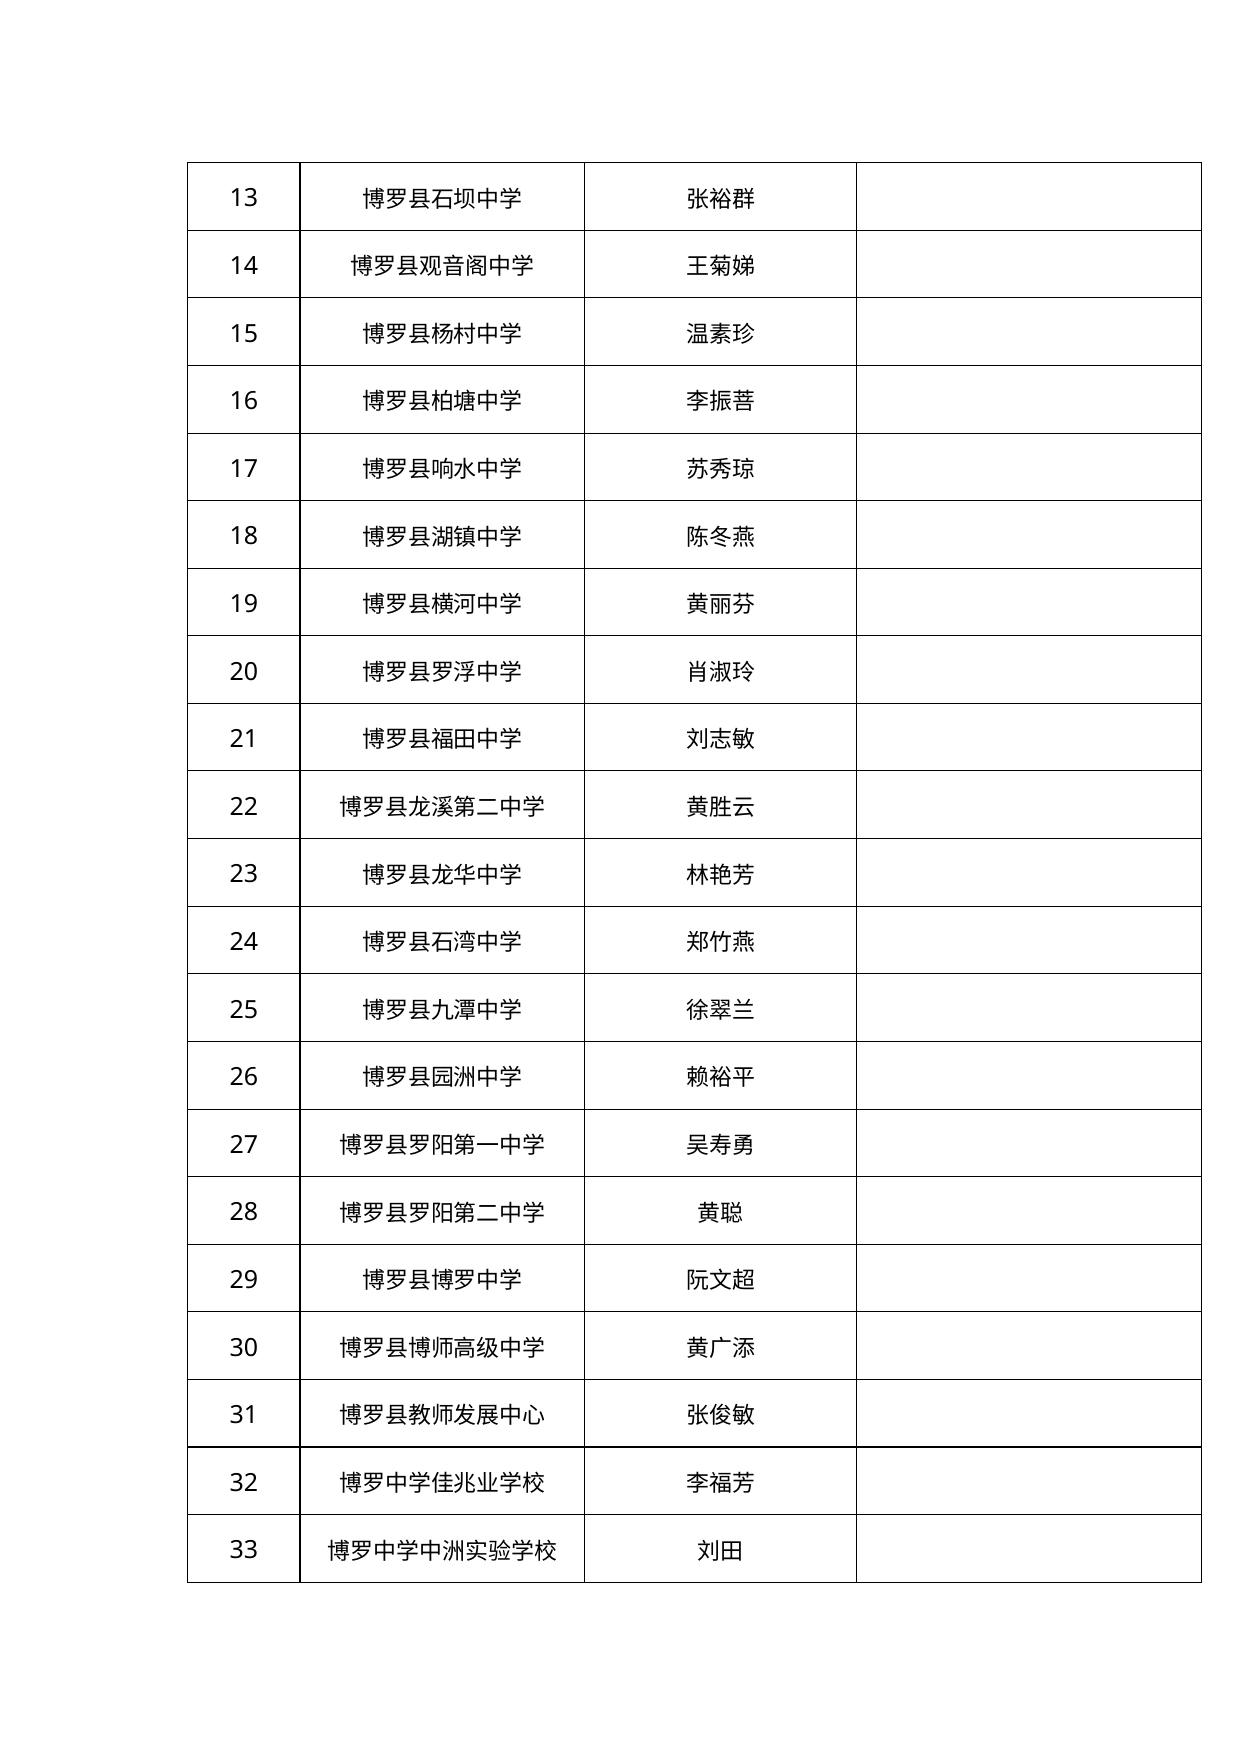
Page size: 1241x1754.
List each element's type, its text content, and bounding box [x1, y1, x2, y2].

table_cell [857, 704, 1201, 770]
table_cell 30 [188, 1312, 299, 1379]
table_cell 32 [188, 1448, 299, 1514]
table_cell 18 [188, 501, 299, 568]
table_cell 27 [188, 1110, 299, 1176]
table_cell 温素珍 [585, 298, 856, 365]
table_cell 陈冬燕 [585, 501, 856, 568]
table_cell 王菊娣 [585, 231, 856, 297]
table_cell 博罗县龙溪第二中学 [301, 771, 584, 838]
table_cell 19 [188, 569, 299, 635]
table_cell 黄丽芬 [585, 569, 856, 635]
table_cell 郑竹燕 [585, 907, 856, 973]
table_cell 29 [188, 1245, 299, 1311]
table_cell [857, 771, 1201, 838]
table_cell 博罗县罗阳第二中学 [301, 1177, 584, 1244]
table_cell 博罗县博师高级中学 [301, 1312, 584, 1379]
table_cell 徐翠兰 [585, 974, 856, 1041]
table_cell 博罗县石湾中学 [301, 907, 584, 973]
table_cell 博罗县响水中学 [301, 434, 584, 500]
table_cell 博罗县柏塘中学 [301, 366, 584, 432]
table_cell 博罗中学佳兆业学校 [301, 1448, 584, 1514]
table_cell [857, 1312, 1201, 1379]
table_cell 26 [188, 1042, 299, 1108]
table_cell 博罗县龙华中学 [301, 839, 584, 906]
table_cell 赖裕平 [585, 1042, 856, 1108]
table_cell 20 [188, 636, 299, 703]
table_cell 博罗中学中洲实验学校 [301, 1515, 584, 1582]
table_cell 14 [188, 231, 299, 297]
table_cell 博罗县罗浮中学 [301, 636, 584, 703]
table_cell 31 [188, 1380, 299, 1446]
table_cell 黄广添 [585, 1312, 856, 1379]
table_cell 33 [188, 1515, 299, 1582]
table_cell 黄胜云 [585, 771, 856, 838]
table_cell 博罗县九潭中学 [301, 974, 584, 1041]
table_cell 博罗县横河中学 [301, 569, 584, 635]
table_cell 博罗县观音阁中学 [301, 231, 584, 297]
table_cell [857, 1177, 1201, 1244]
table_cell 博罗县教师发展中心 [301, 1380, 584, 1446]
table_cell 刘志敏 [585, 704, 856, 770]
table_cell [857, 907, 1201, 973]
table_cell [857, 434, 1201, 500]
table_cell 22 [188, 771, 299, 838]
table_cell [857, 636, 1201, 703]
table_cell 博罗县福田中学 [301, 704, 584, 770]
table_cell [857, 501, 1201, 568]
table_cell 李福芳 [585, 1448, 856, 1514]
table_cell [857, 839, 1201, 906]
table_cell [857, 366, 1201, 432]
table_cell 苏秀琼 [585, 434, 856, 500]
table_cell [857, 1448, 1201, 1514]
table_cell 博罗县湖镇中学 [301, 501, 584, 568]
table_cell [857, 1110, 1201, 1176]
table_cell 24 [188, 907, 299, 973]
table_cell 李振菩 [585, 366, 856, 432]
table_cell [857, 1380, 1201, 1446]
table_cell 28 [188, 1177, 299, 1244]
table_cell 13 [188, 163, 299, 229]
table_cell 肖淑玲 [585, 636, 856, 703]
table_cell 张裕群 [585, 163, 856, 229]
table_cell [857, 231, 1201, 297]
table_cell 23 [188, 839, 299, 906]
table_cell 吴寿勇 [585, 1110, 856, 1176]
table_cell 阮文超 [585, 1245, 856, 1311]
table_cell 博罗县罗阳第一中学 [301, 1110, 584, 1176]
table_cell [857, 569, 1201, 635]
table_cell [857, 974, 1201, 1041]
table_cell 15 [188, 298, 299, 365]
table_cell 张俊敏 [585, 1380, 856, 1446]
table_cell 17 [188, 434, 299, 500]
table_cell 16 [188, 366, 299, 432]
table_cell [857, 298, 1201, 365]
table_cell 博罗县博罗中学 [301, 1245, 584, 1311]
table_cell 25 [188, 974, 299, 1041]
table_cell 博罗县石坝中学 [301, 163, 584, 229]
table_cell 博罗县园洲中学 [301, 1042, 584, 1108]
table_cell 黄聪 [585, 1177, 856, 1244]
table_cell [857, 1515, 1201, 1582]
table_cell 刘田 [585, 1515, 856, 1582]
table_cell 21 [188, 704, 299, 770]
table_cell 林艳芳 [585, 839, 856, 906]
table_cell 博罗县杨村中学 [301, 298, 584, 365]
table_cell [857, 1245, 1201, 1311]
table_cell [857, 163, 1201, 229]
table_cell [857, 1042, 1201, 1108]
